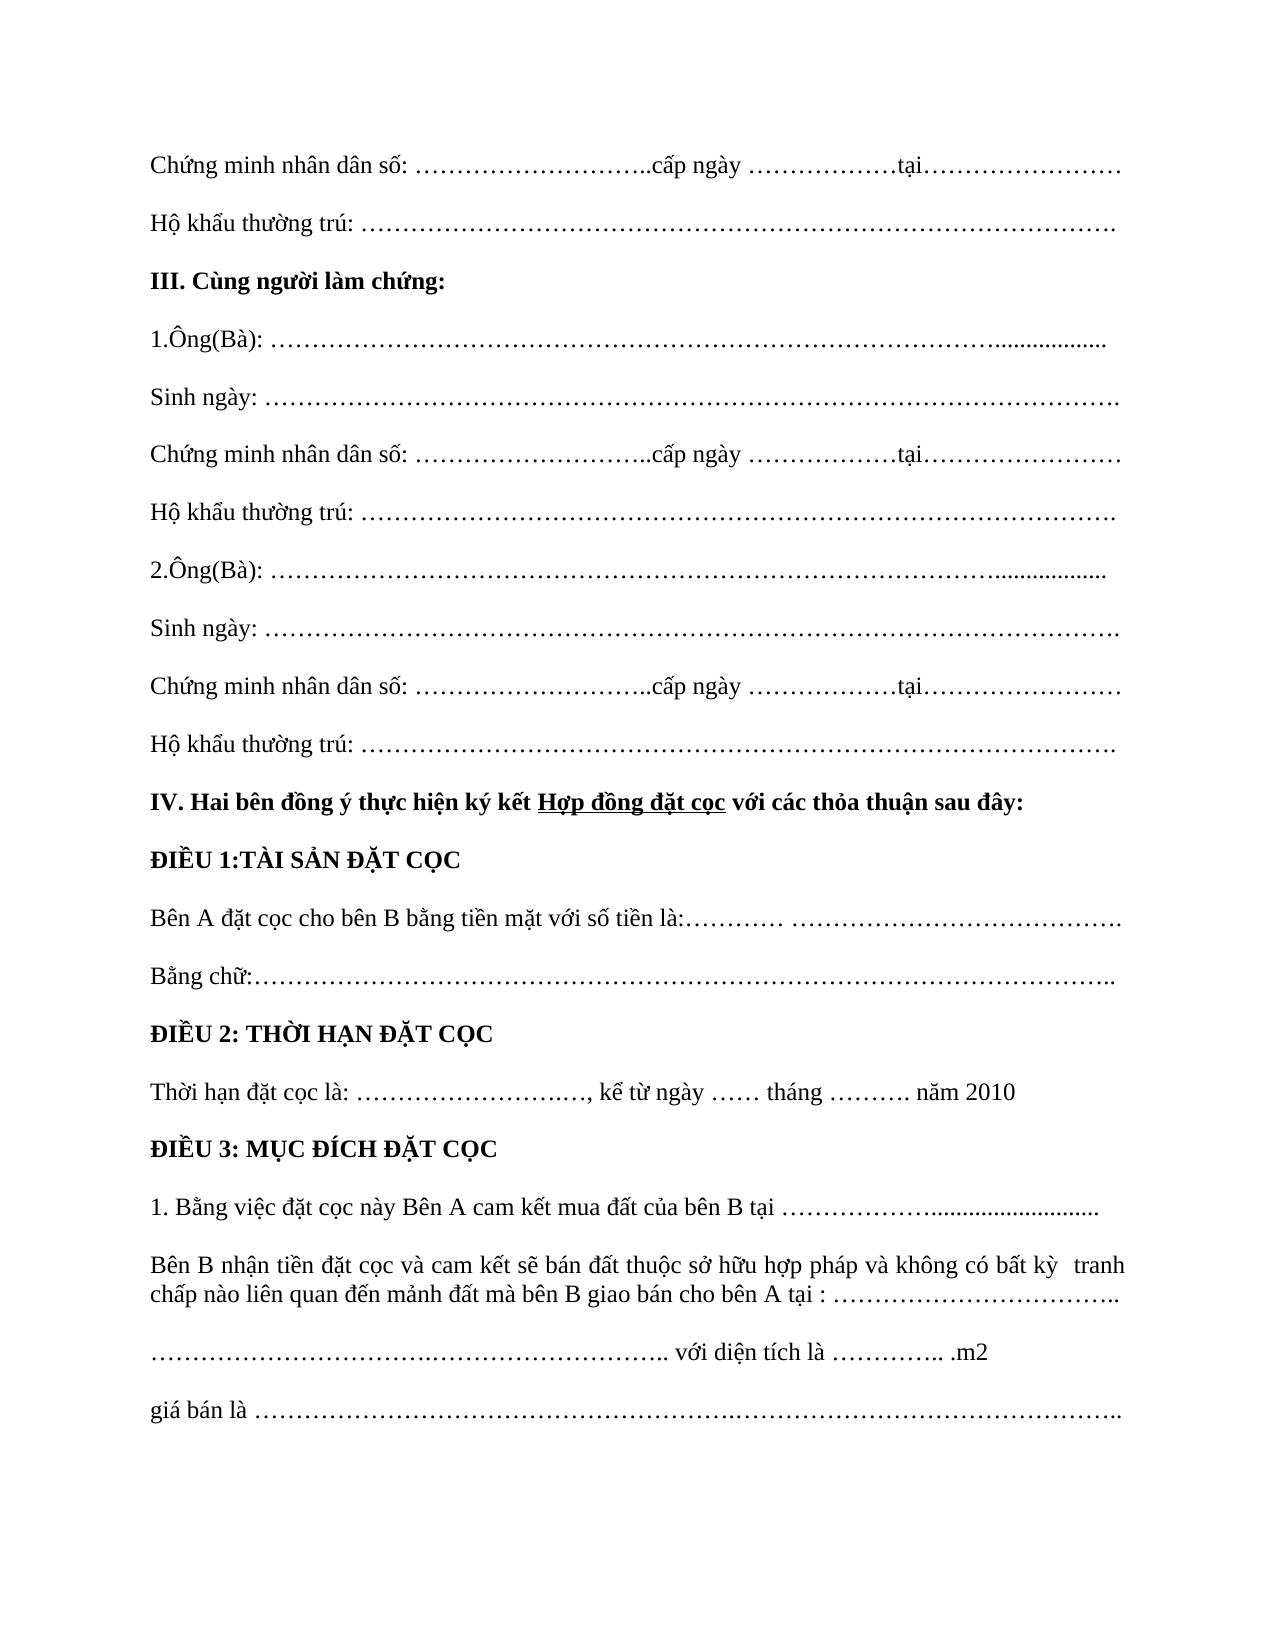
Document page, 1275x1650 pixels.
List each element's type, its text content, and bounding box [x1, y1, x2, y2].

text ĐIỀU 1:TÀI SẢN ĐẶT CỌC [150, 845, 1125, 874]
text Bằng chữ:………………………………………………………………………………………….. [150, 961, 1125, 989]
text Chứng minh nhân dân số: ………………………..cấp ngày ………………tại…………………… [150, 439, 1125, 468]
text 1. Bằng việc đặt cọc này Bên A cam kết mua đất của bên B tại ………………........................... [150, 1192, 1125, 1221]
text Bên A đặt cọc cho bên B bằng tiền mặt với số tiền là:………… …………………………………. [150, 903, 1125, 932]
text Chứng minh nhân dân số: ………………………..cấp ngày ………………tại…………………… [150, 671, 1125, 700]
text Hộ khẩu thường trú: ………………………………………………………………………………. [150, 497, 1125, 526]
text ĐIỀU 3: MỤC ĐÍCH ĐẶT CỌC [150, 1134, 1125, 1163]
text Sinh ngày: …………………………………………………………………………………………. [150, 613, 1125, 642]
text III. Cùng người làm chứng: [150, 266, 1125, 294]
text IV. Hai bên đồng ý thực hiện ký kết Hợp đồng đặt cọc với các thỏa thuận sau đây: [150, 787, 1125, 816]
text giá bán là ………………………………………………….……………………………………….. [150, 1395, 1125, 1424]
text …………………………….……………………….. với diện tích là ………….. .m2 [150, 1337, 1125, 1366]
text 1.Ông(Bà): …………………………………………………………………………….................. [150, 324, 1125, 352]
text ĐIỀU 2: THỜI HẠN ĐẶT CỌC [150, 1019, 1125, 1047]
text Hộ khẩu thường trú: ………………………………………………………………………………. [150, 729, 1125, 758]
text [150, 208, 1125, 237]
text Bên B nhận tiền đặt cọc và cam kết sẽ bán đất thuộc sở hữu hợp pháp và không có bất kỳ tranh chấp nào liên quan đến mảnh đất mà bên B giao bán cho bên A tại : …………………………….. [150, 1250, 1125, 1308]
text Chứng minh nhân dân số: ………………………..cấp ngày ………………tại…………………… [150, 150, 1125, 179]
text Thời hạn đặt cọc là: …………………….…, kể từ ngày …… tháng ………. năm 2010 [150, 1077, 1125, 1105]
text 2.Ông(Bà): …………………………………………………………………………….................. [150, 555, 1125, 584]
text Sinh ngày: …………………………………………………………………………………………. [150, 382, 1125, 410]
